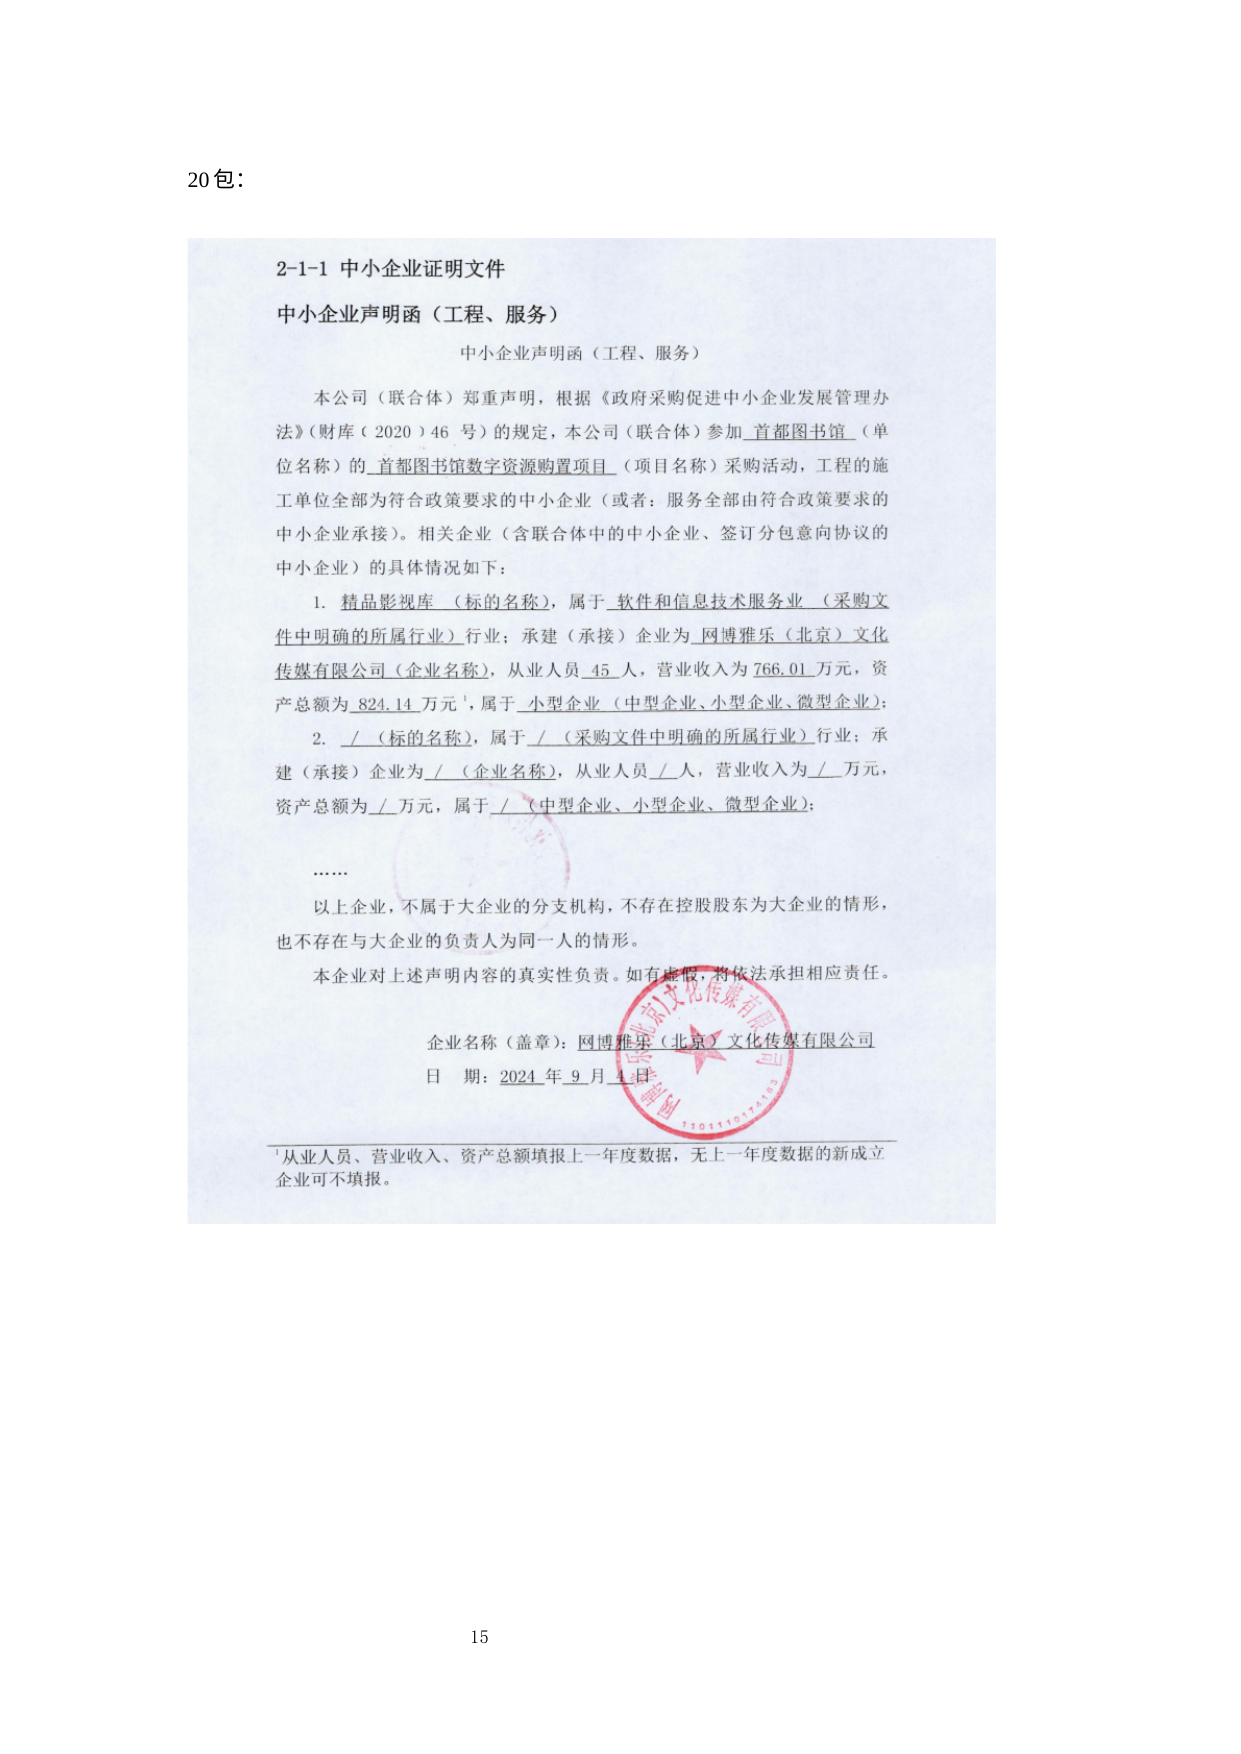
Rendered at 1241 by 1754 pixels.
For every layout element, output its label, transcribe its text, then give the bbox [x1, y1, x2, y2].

text 20包： [187, 162, 1053, 194]
picture [187, 238, 996, 1224]
